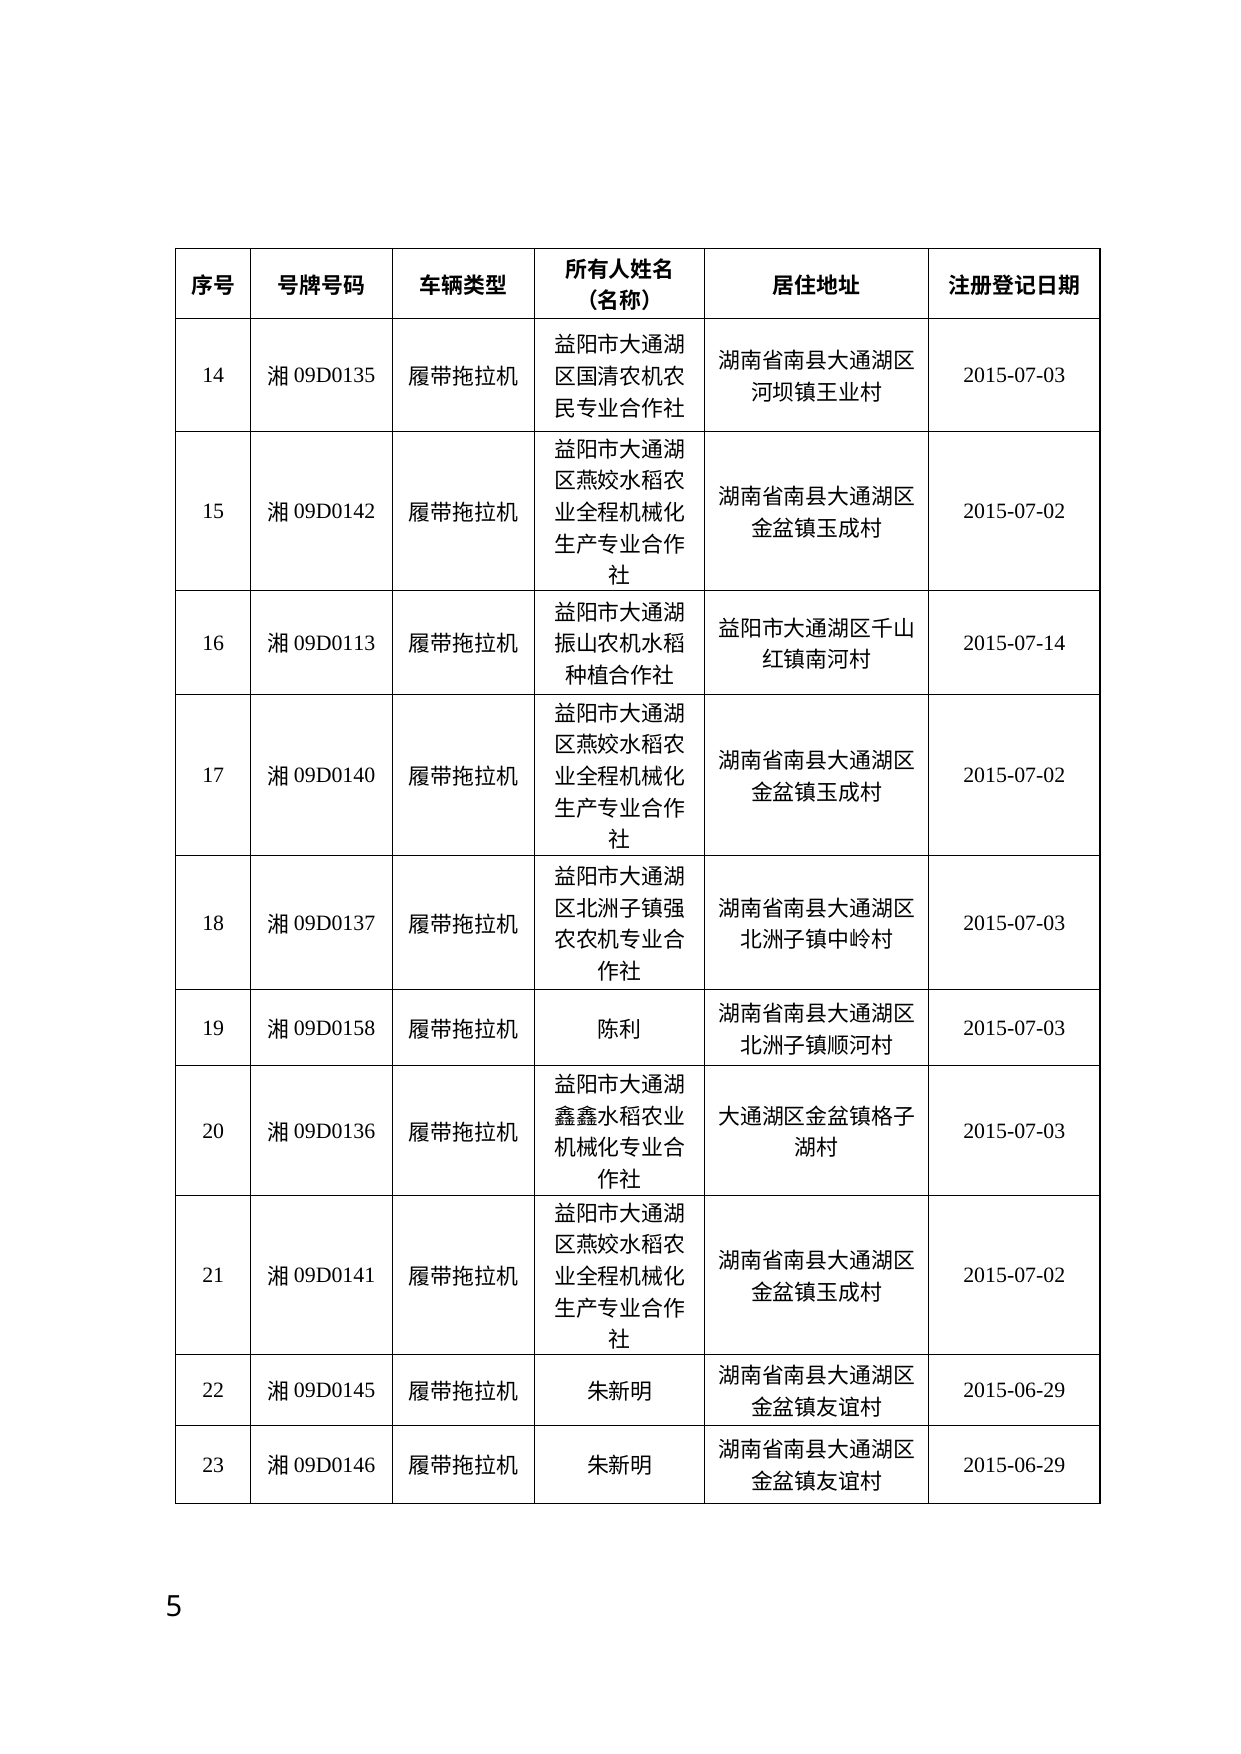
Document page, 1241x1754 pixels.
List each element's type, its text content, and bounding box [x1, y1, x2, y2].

table_cell 湖南省南县大通湖区河坝镇王业村 [705, 319, 928, 431]
table_cell 湖南省南县大通湖区金盆镇玉成村 [705, 1196, 928, 1354]
table_header 序号 [176, 249, 250, 318]
table_cell 湖南省南县大通湖区金盆镇友谊村 [705, 1355, 928, 1425]
table_cell 益阳市大通湖区燕姣水稻农业全程机械化生产专业合作社 [535, 1196, 704, 1354]
table_cell 履带拖拉机 [393, 432, 534, 590]
table_cell 履带拖拉机 [393, 1196, 534, 1354]
table_cell 2015-07-02 [929, 695, 1099, 855]
table_cell 21 [176, 1196, 250, 1354]
table_cell 履带拖拉机 [393, 1066, 534, 1195]
table_cell 湖南省南县大通湖区金盆镇友谊村 [705, 1426, 928, 1502]
table_cell 湖南省南县大通湖区金盆镇玉成村 [705, 695, 928, 855]
table_cell 湘09D0145 [251, 1355, 392, 1425]
table_cell 2015-07-03 [929, 856, 1099, 989]
table_cell 益阳市大通湖振山农机水稻种植合作社 [535, 591, 704, 694]
table_cell 履带拖拉机 [393, 856, 534, 989]
table_cell 23 [176, 1426, 250, 1502]
table_cell 17 [176, 695, 250, 855]
table_cell 履带拖拉机 [393, 591, 534, 694]
table_cell 朱新明 [535, 1355, 704, 1425]
table_cell 2015-07-03 [929, 1066, 1099, 1195]
table_cell 陈利 [535, 990, 704, 1065]
table_cell 2015-07-03 [929, 319, 1099, 431]
table_cell 2015-07-14 [929, 591, 1099, 694]
table_cell 湘09D0137 [251, 856, 392, 989]
table_cell 益阳市大通湖区北洲子镇强农农机专业合作社 [535, 856, 704, 989]
table_cell 湘09D0135 [251, 319, 392, 431]
table_cell 大通湖区金盆镇格子湖村 [705, 1066, 928, 1195]
table_cell 益阳市大通湖区国清农机农民专业合作社 [535, 319, 704, 431]
table_cell 履带拖拉机 [393, 1355, 534, 1425]
table_cell 湘09D0158 [251, 990, 392, 1065]
table_cell 益阳市大通湖区燕姣水稻农业全程机械化生产专业合作社 [535, 432, 704, 590]
table_cell 益阳市大通湖区千山红镇南河村 [705, 591, 928, 694]
table_cell 2015-07-03 [929, 990, 1099, 1065]
table_cell 履带拖拉机 [393, 990, 534, 1065]
table_cell 2015-06-29 [929, 1355, 1099, 1425]
table_header 车辆类型 [393, 249, 534, 318]
table_cell 湖南省南县大通湖区北洲子镇顺河村 [705, 990, 928, 1065]
table_cell 履带拖拉机 [393, 695, 534, 855]
table_cell 履带拖拉机 [393, 1426, 534, 1502]
table_cell 湘09D0142 [251, 432, 392, 590]
table_cell 2015-06-29 [929, 1426, 1099, 1502]
table_cell 20 [176, 1066, 250, 1195]
table_cell 朱新明 [535, 1426, 704, 1502]
table_cell 2015-07-02 [929, 432, 1099, 590]
table_cell 22 [176, 1355, 250, 1425]
table_cell 益阳市大通湖区燕姣水稻农业全程机械化生产专业合作社 [535, 695, 704, 855]
table_cell 履带拖拉机 [393, 319, 534, 431]
table_header 居住地址 [705, 249, 928, 318]
table_cell 16 [176, 591, 250, 694]
table_header 注册登记日期 [929, 249, 1099, 318]
table_cell 湘09D0141 [251, 1196, 392, 1354]
table_cell 湘09D0136 [251, 1066, 392, 1195]
table_cell 15 [176, 432, 250, 590]
table_cell 益阳市大通湖鑫鑫水稻农业机械化专业合作社 [535, 1066, 704, 1195]
table_header 所有人姓名 （名称） [535, 249, 704, 318]
table_cell 14 [176, 319, 250, 431]
table_cell 湘09D0113 [251, 591, 392, 694]
table_cell 19 [176, 990, 250, 1065]
table_cell 湖南省南县大通湖区北洲子镇中岭村 [705, 856, 928, 989]
table_cell 湘09D0146 [251, 1426, 392, 1502]
table_header 号牌号码 [251, 249, 392, 318]
table_cell 2015-07-02 [929, 1196, 1099, 1354]
table_cell 18 [176, 856, 250, 989]
table_cell 湘09D0140 [251, 695, 392, 855]
table_cell 湖南省南县大通湖区金盆镇玉成村 [705, 432, 928, 590]
